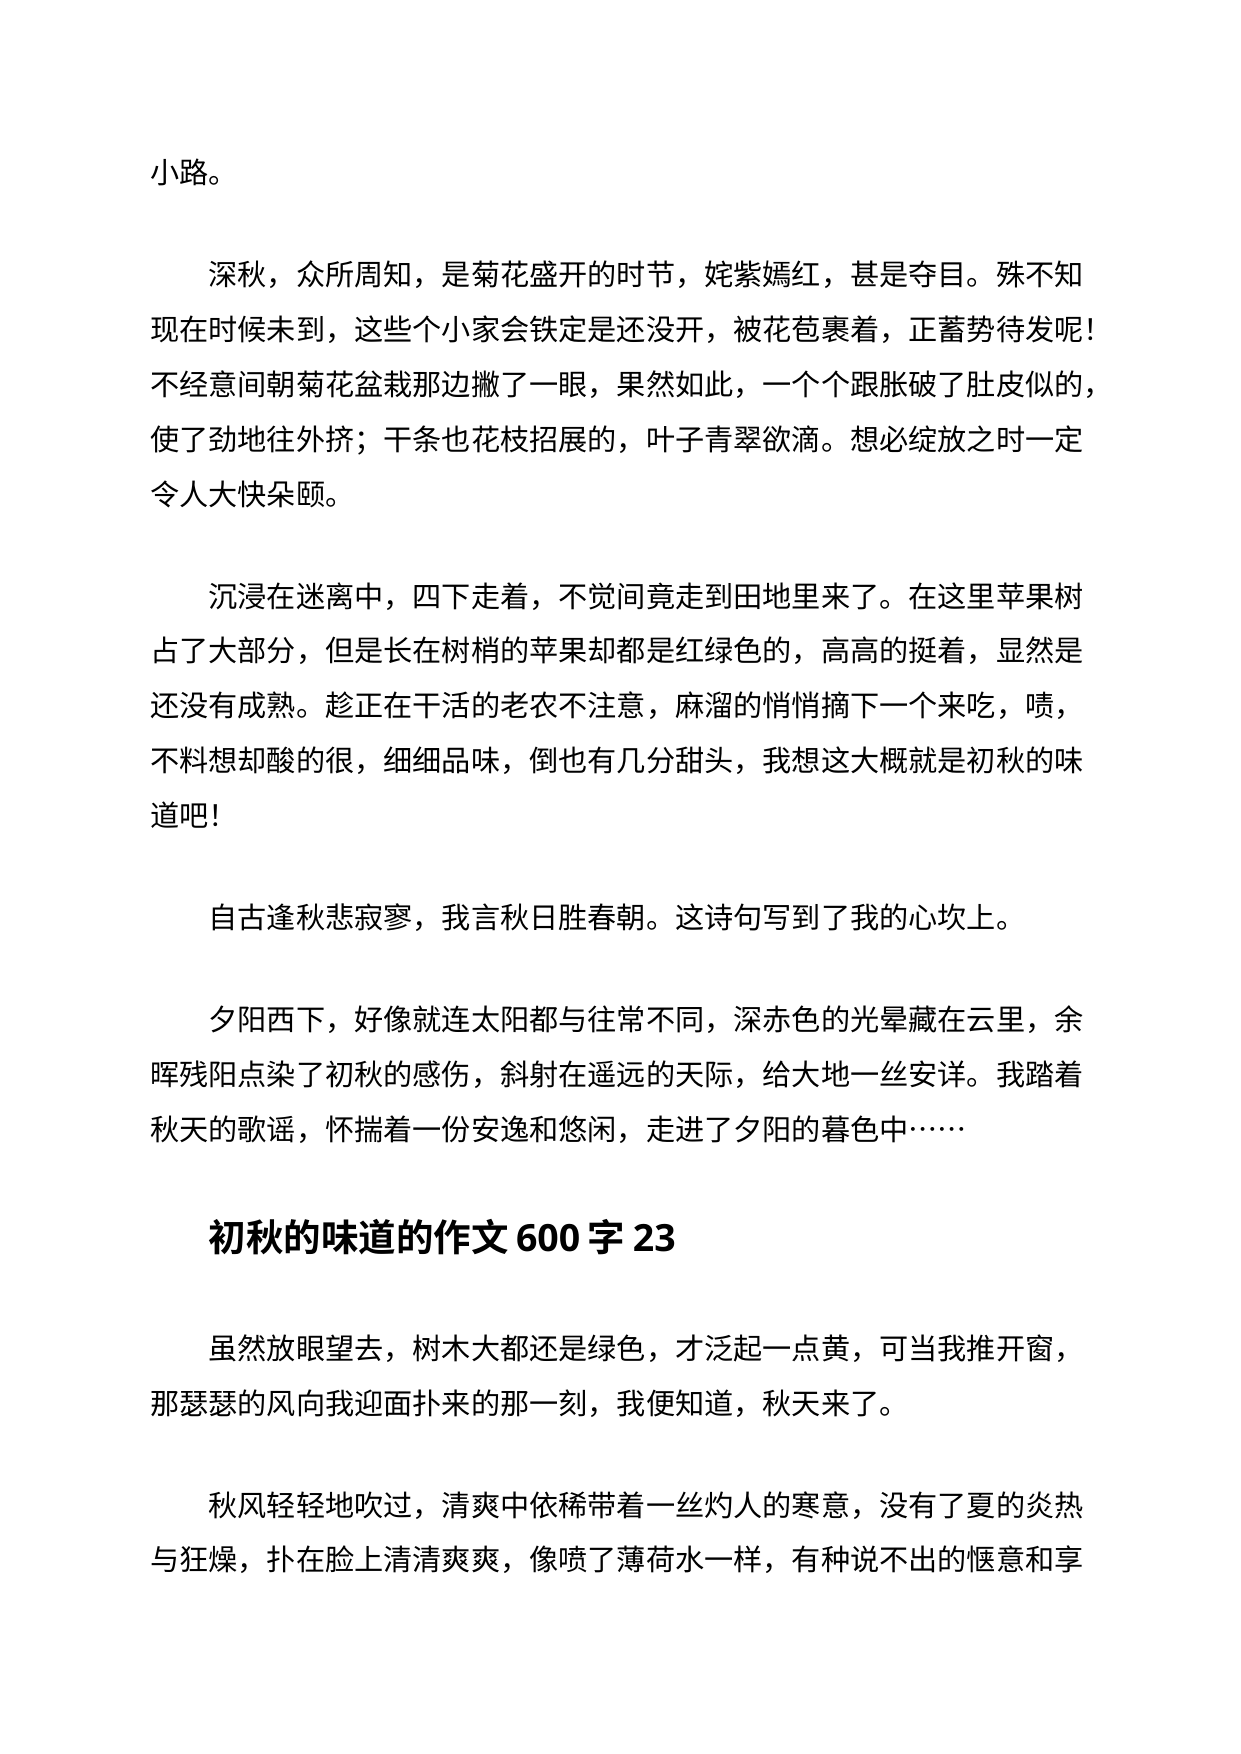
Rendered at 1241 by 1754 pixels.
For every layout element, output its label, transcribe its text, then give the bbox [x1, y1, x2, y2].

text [150, 1482, 1090, 1579]
text 夕阳西下，好像就连太阳都与往常不同，深赤色的光晕藏在云里，余晖残阳点染了初秋的感伤，斜射在遥远的天际，给大地一丝安详。我踏着秋天的歌谣，怀揣着一份安逸和悠闲，走进了夕阳的暮色中…… [150, 996, 1090, 1148]
text 深秋，众所周知，是菊花盛开的时节，姹紫嫣红，甚是夺目。殊不知现在时候未到，这些个小家会铁定是还没开，被花苞裹着，正蓄势待发呢！不经意间朝菊花盆栽那边撇了一眼，果然如此，一个个跟胀破了肚皮似的，使了劲地往外挤；干条也花枝招展的，叶子青翠欲滴。想必绽放之时一定令人大快朵颐。 [150, 252, 1090, 514]
text 沉浸在迷离中，四下走着，不觉间竟走到田地里来了。在这里苹果树占了大部分，但是长在树梢的苹果却都是红绿色的，高高的挺着，显然是还没有成熟。趁正在干活的老农不注意，麻溜的悄悄摘下一个来吃，啧，不料想却酸的很，细细品味，倒也有几分甜头，我想这大概就是初秋的味道吧！ [150, 573, 1090, 835]
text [150, 150, 1090, 192]
text 虽然放眼望去，树木大都还是绿色，才泛起一点黄，可当我推开窗，那瑟瑟的风向我迎面扑来的那一刻，我便知道，秋天来了。 [150, 1325, 1090, 1423]
text 自古逢秋悲寂寥，我言秋日胜春朝。这诗句写到了我的心坎上。 [150, 894, 1090, 937]
text 初秋的味道的作文600字23 [150, 1208, 1090, 1262]
